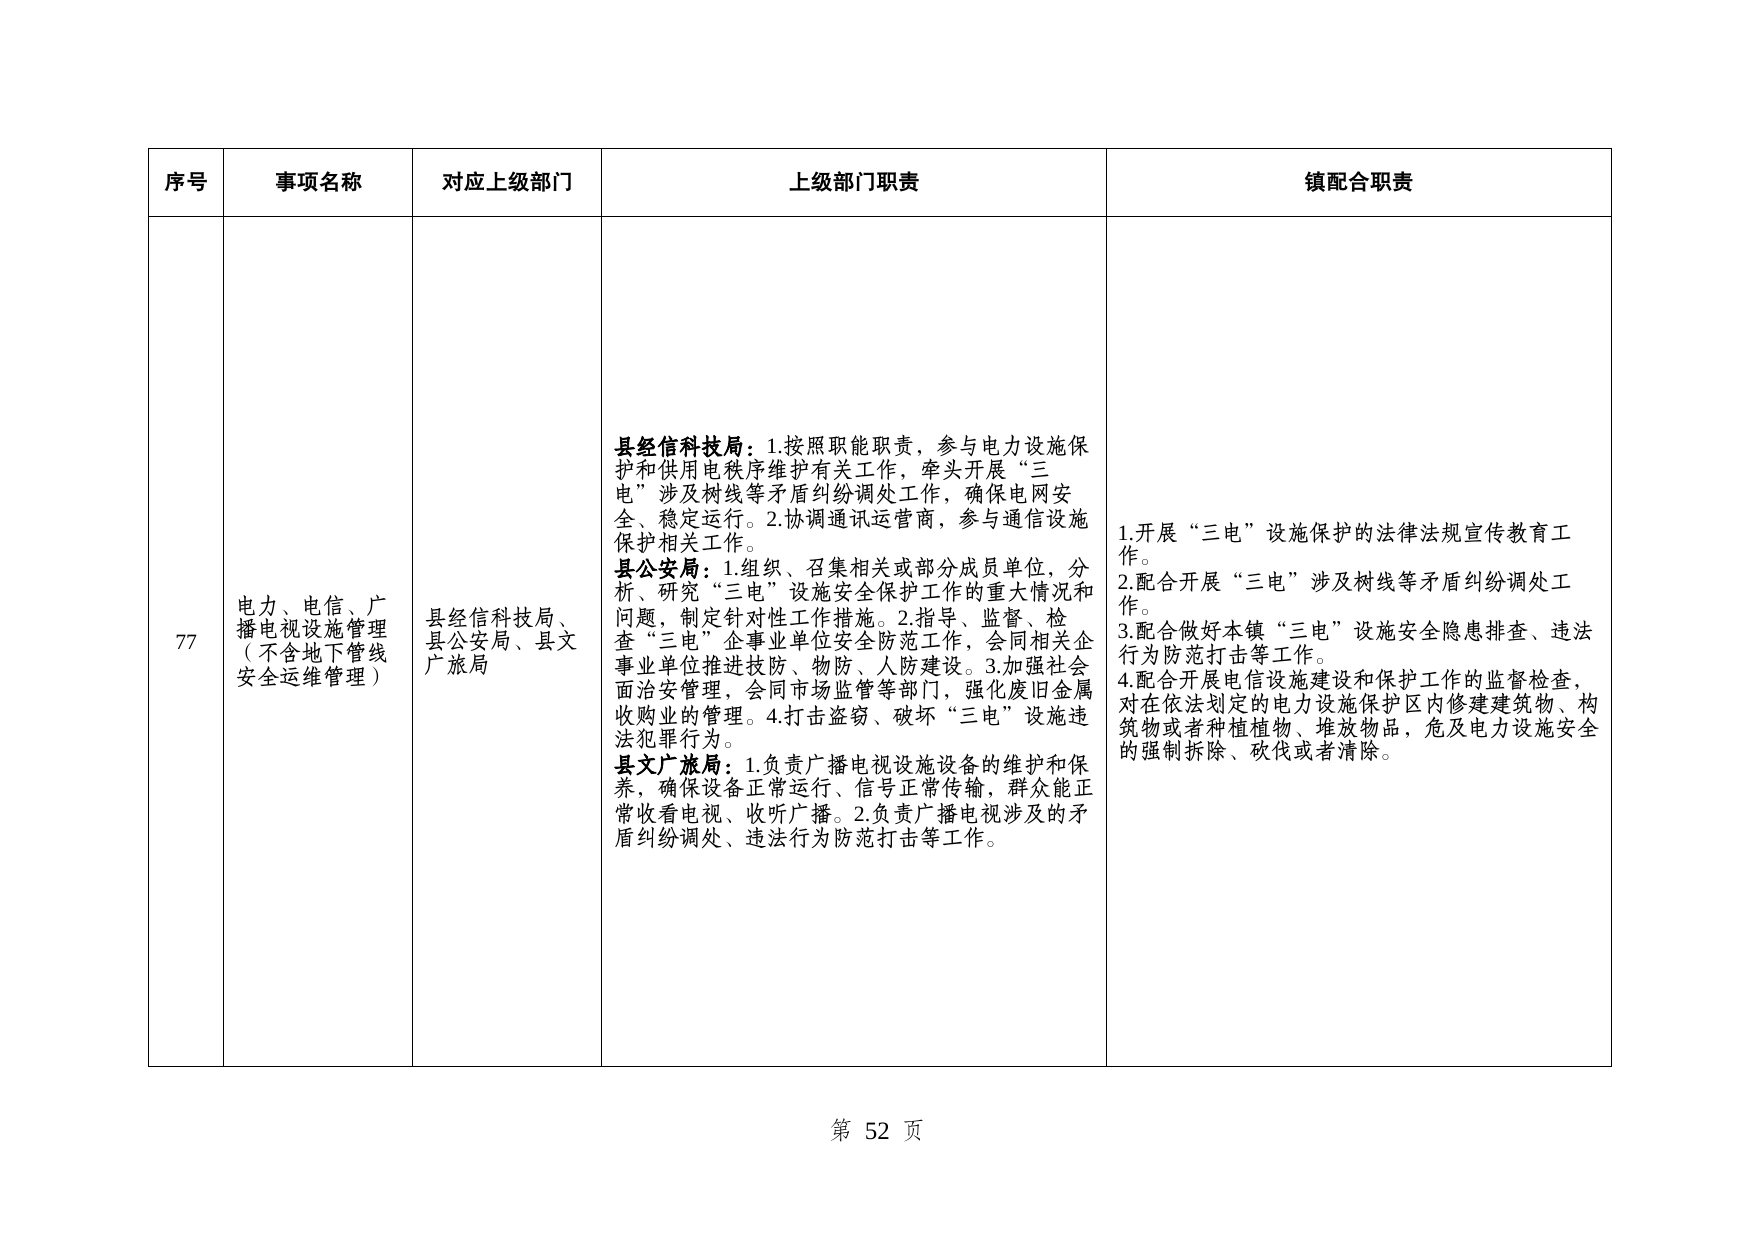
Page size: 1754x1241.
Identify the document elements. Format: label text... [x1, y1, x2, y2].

table_cell 77 [149, 217, 223, 1066]
table_cell 1.开展“三电”设施保护的法律法规宣传教育工作。 2.配合开展“三电”涉及树线等矛盾纠纷调处工作。 3.配合做好本镇“三电”设施安全隐患排查、违法行为防范打击等工作。 4.配合开展电信设施建设和保护工作的监督检查，对在依法划定的电力设施保护区内修建建筑物、构筑物或者种植植物、堆放物品，危及电力设施安全的强制拆除、砍伐或者清除。 [1107, 217, 1611, 1066]
table_cell 县经信科技局：1.按照职能职责，参与电力设施保护和供用电秩序维护有关工作，牵头开展“三电”涉及树线等矛盾纠纷调处工作，确保电网安全、稳定运行。2.协调通讯运营商，参与通信设施保护相关工作。 县公安局：1.组织、召集相关或部分成员单位，分析、研究“三电”设施安全保护工作的重大情况和问题，制定针对性工作措施。2.指导、监督、检查“三电”企事业单位安全防范工作，会同相关企事业单位推进技防、物防、人防建设。3.加强社会面治安管理，会同市场监管等部门，强化废旧金属收购业的管理。4.打击盗窃、破坏“三电”设施违法犯罪行为。 县文广旅局：1.负责广播电视设施设备的维护和保养，确保设备正常运行、信号正常传输，群众能正常收看电视、收听广播。2.负责广播电视涉及的矛盾纠纷调处、违法行为防范打击等工作。 [602, 217, 1106, 1066]
table_cell 电力、电信、广播电视设施管理（不含地下管线安全运维管理） [224, 217, 412, 1066]
table_header 上级部门职责 [602, 149, 1106, 216]
table_header 序号 [149, 149, 223, 216]
table_header 事项名称 [224, 149, 412, 216]
table_header 镇配合职责 [1107, 149, 1611, 216]
table_cell 县经信科技局、县公安局、县文广旅局 [413, 217, 601, 1066]
table_header 对应上级部门 [413, 149, 601, 216]
